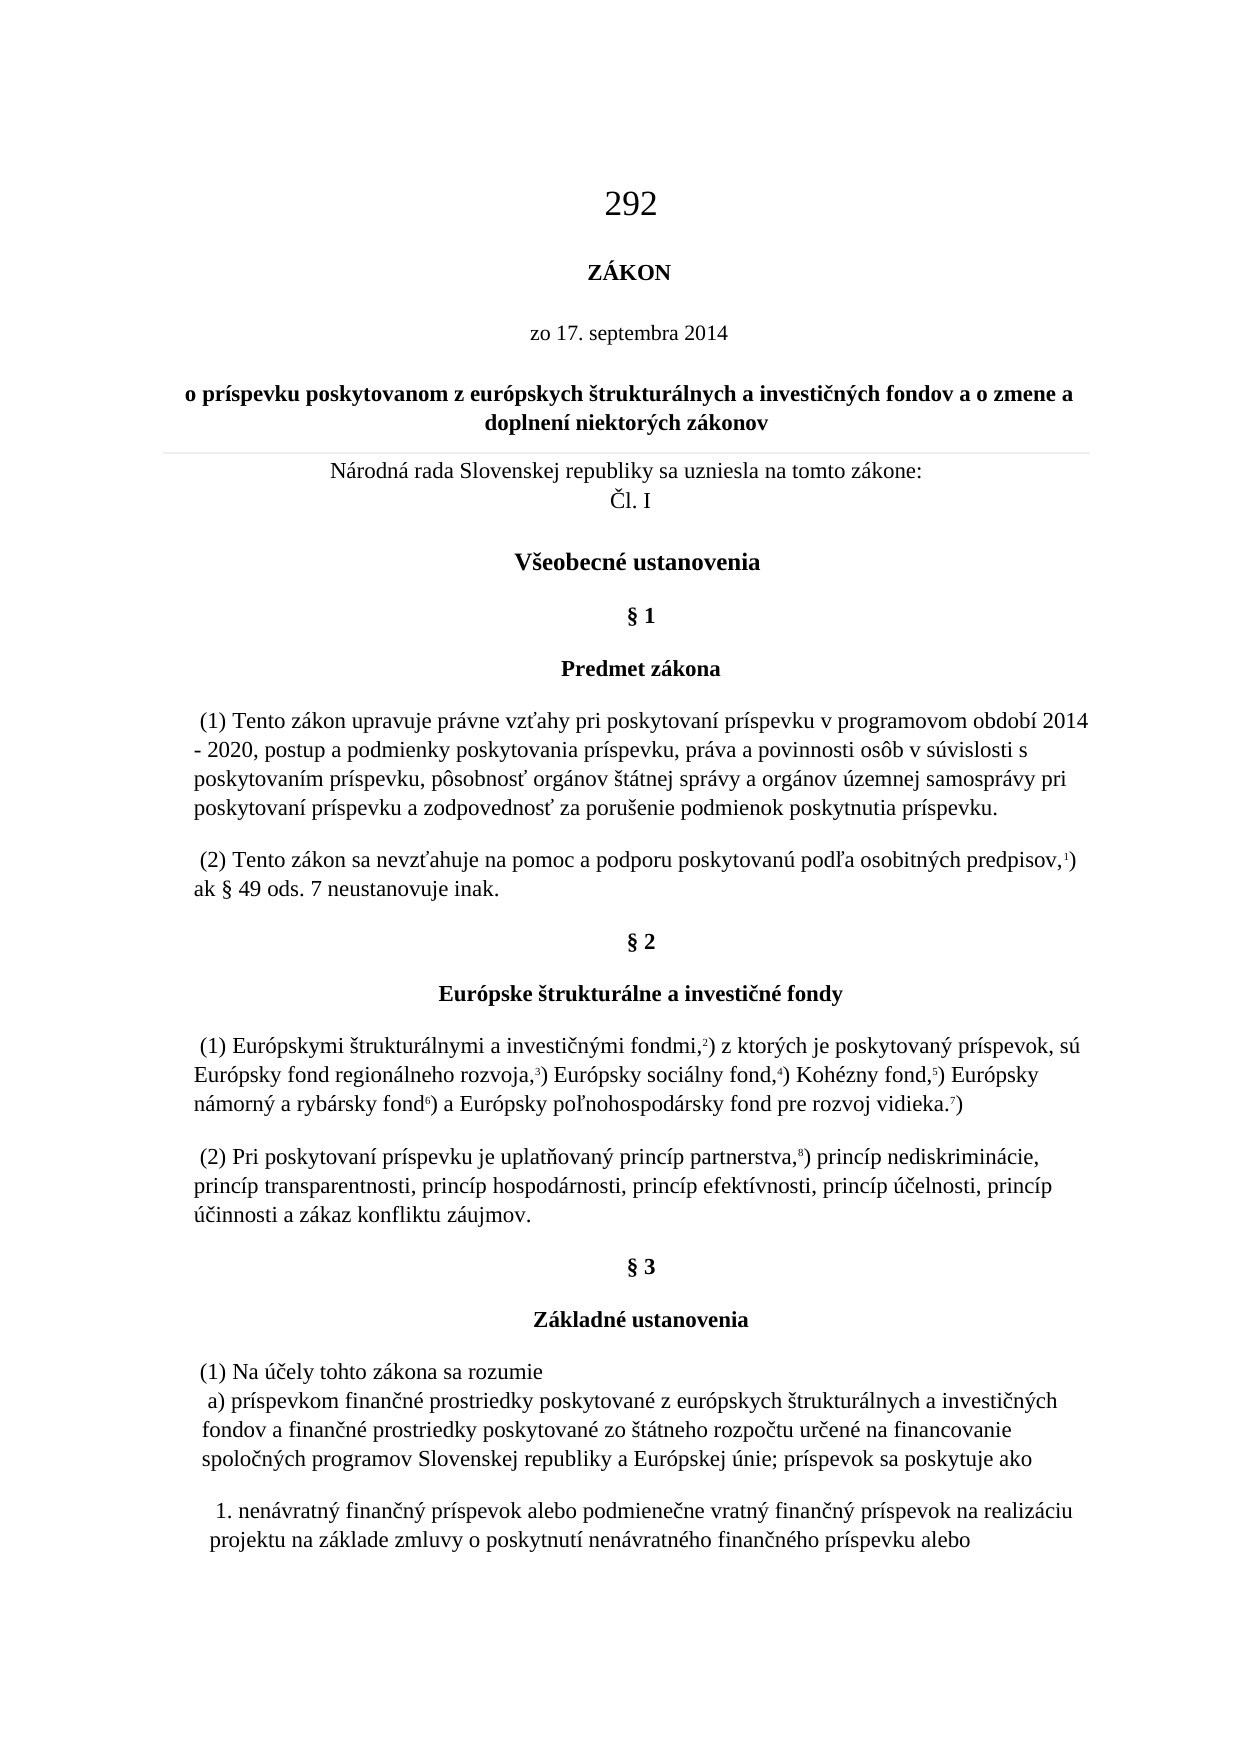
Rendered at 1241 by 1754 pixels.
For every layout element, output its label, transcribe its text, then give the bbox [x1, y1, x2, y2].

text Základné ustanovenia [186, 1306, 1090, 1332]
text (2) Tento zákon sa nevzťahuje na pomoc a podporu poskytovanú podľa osobitných predpisov,1) ak § 49 ods. 7 neustanovuje inak. [194, 846, 1090, 902]
text (1) Európskymi štrukturálnymi a investičnými fondmi,2) z ktorých je poskytovaný príspevok, sú Európsky fond regionálneho rozvoja,3) Európsky sociálny fond,4) Kohézny fond,5) Európsky námorný a rybársky fond6) a Európsky poľnohospodársky fond pre rozvoj vidieka.7) [194, 1033, 1090, 1117]
text § 1 [186, 602, 1090, 629]
text Všeobecné ustanovenia [178, 547, 1090, 576]
text ZÁKON [162, 259, 1090, 286]
text (1) Na účely tohto zákona sa rozumie [194, 1358, 1090, 1384]
text Národná rada Slovenskej republiky sa uzniesla na tomto zákone: [162, 457, 1090, 483]
text zo 17. septembra 2014 [162, 320, 1090, 346]
text Predmet zákona [186, 655, 1090, 681]
text § 3 [186, 1253, 1090, 1279]
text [209, 1497, 1090, 1553]
text § 2 [186, 928, 1090, 954]
text (2) Pri poskytovaní príspevku je uplatňovaný princíp partnerstva,8) princíp nediskriminácie, princíp transparentnosti, princíp hospodárnosti, princíp efektívnosti, princíp účelnosti, princíp účinnosti a zákaz konfliktu záujmov. [194, 1143, 1090, 1227]
text o príspevku poskytovanom z európskych štrukturálnych a investičných fondov a o zmene a doplnení niektorých zákonov [162, 380, 1090, 454]
text Čl. I [170, 487, 1090, 513]
text 292 [162, 182, 1090, 223]
text (1) Tento zákon upravuje právne vzťahy pri poskytovaní príspevku v programovom období 2014 - 2020, postup a podmienky poskytovania príspevku, práva a povinnosti osôb v súvislosti s poskytovaním príspevku, pôsobnosť orgánov štátnej správy a orgánov územnej samosprávy pri poskytovaní príspevku a zodpovednosť za porušenie podmienok poskytnutia príspevku. [194, 707, 1090, 820]
text a) príspevkom finančné prostriedky poskytované z európskych štrukturálnych a investičných fondov a finančné prostriedky poskytované zo štátneho rozpočtu určené na financovanie spoločných programov Slovenskej republiky a Európskej únie; príspevok sa poskytuje ako [202, 1387, 1090, 1471]
text Európske štrukturálne a investičné fondy [186, 980, 1090, 1007]
